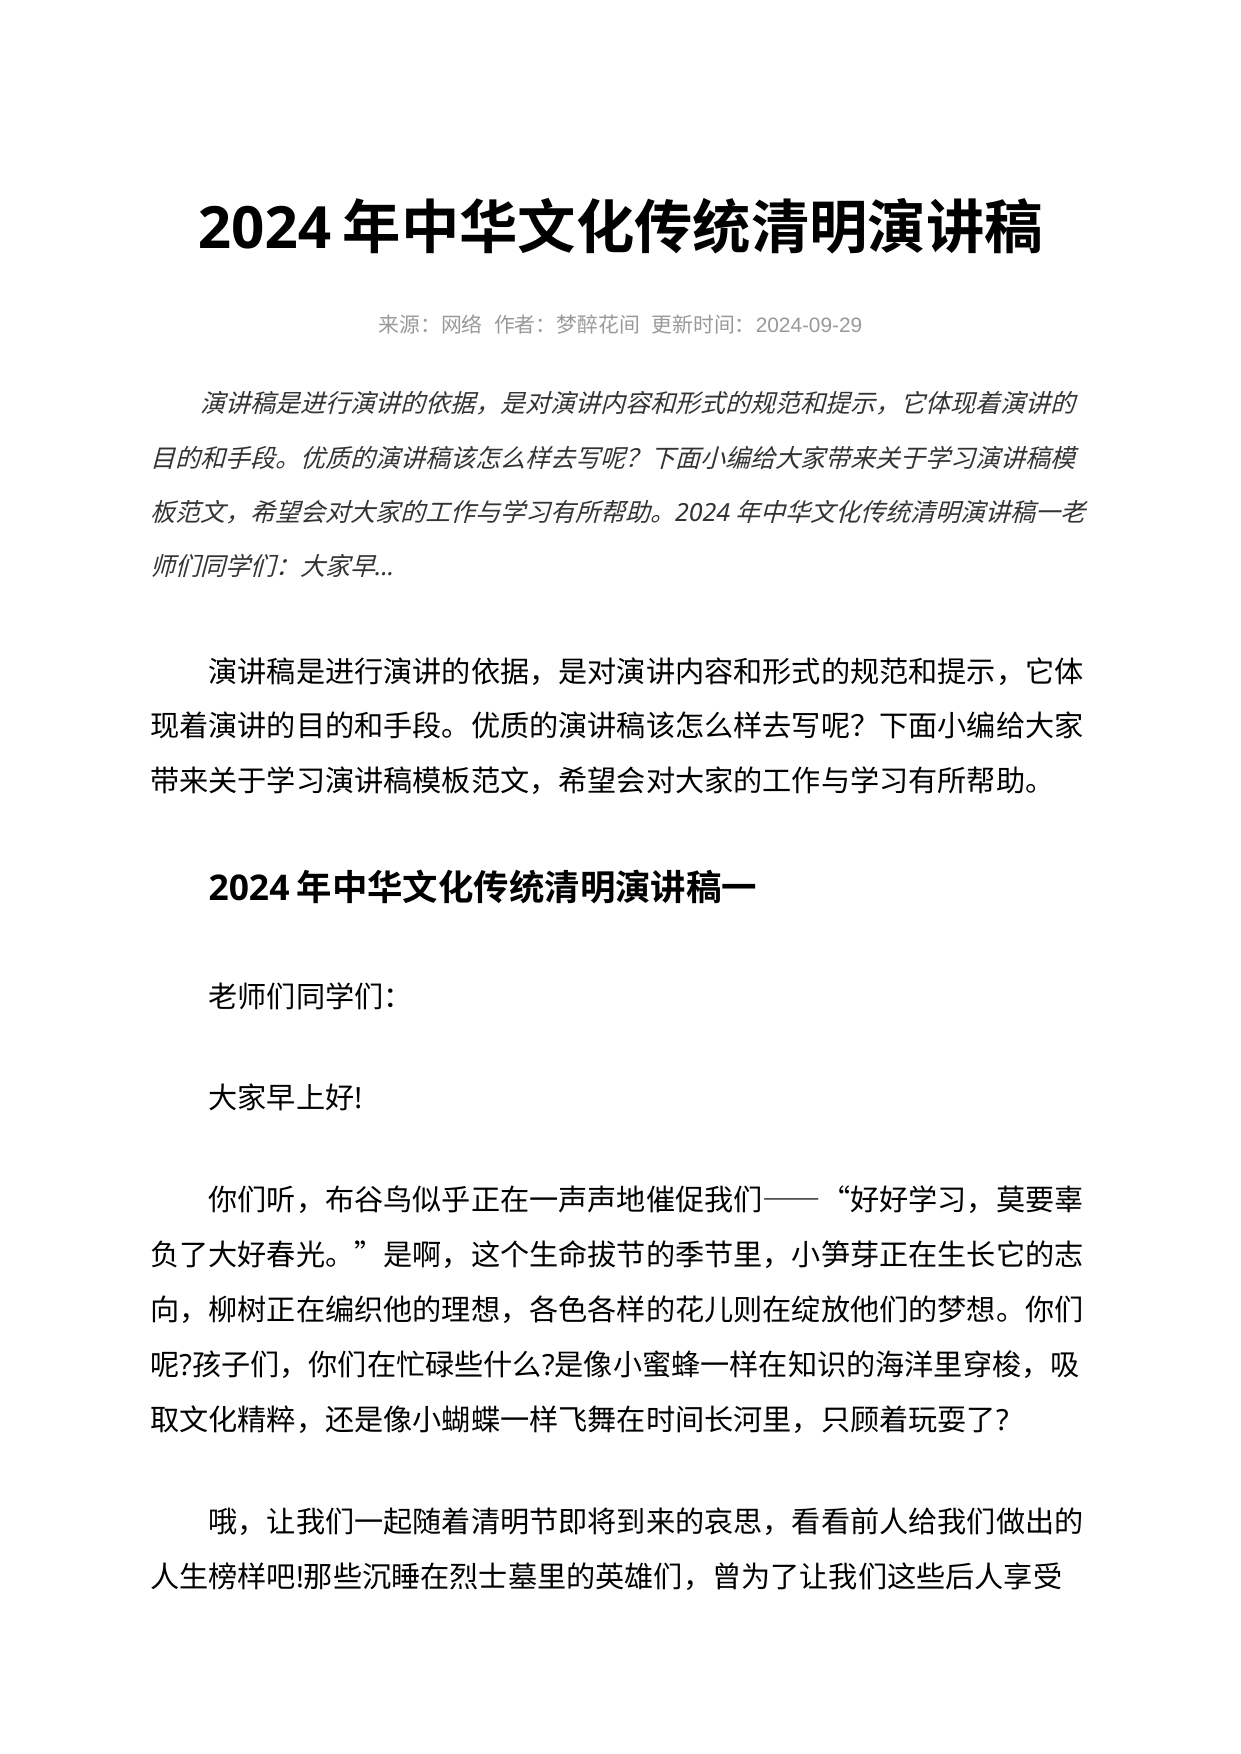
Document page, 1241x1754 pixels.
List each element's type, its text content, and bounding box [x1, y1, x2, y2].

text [150, 1499, 1090, 1596]
subtitle 2024年中华文化传统清明演讲稿 [150, 181, 1090, 266]
text 你们听，布谷鸟似乎正在一声声地催促我们——“好好学习，莫要辜负了大好春光。”是啊，这个生命拔节的季节里，小笋芽正在生长它的志向，柳树正在编织他的理想，各色各样的花儿则在绽放他们的梦想。你们呢?孩子们，你们在忙碌些什么?是像小蜜蜂一样在知识的海洋里穿梭，吸取文化精粹，还是像小蝴蝶一样飞舞在时间长河里，只顾着玩耍了? [150, 1177, 1090, 1439]
text 演讲稿是进行演讲的依据，是对演讲内容和形式的规范和提示，它体现着演讲的目的和手段。优质的演讲稿该怎么样去写呢？下面小编给大家带来关于学习演讲稿模板范文，希望会对大家的工作与学习有所帮助。2024年中华文化传统清明演讲稿一老师们同学们：大家早... [150, 384, 1090, 583]
text 大家早上好! [150, 1075, 1090, 1117]
text 2024年中华文化传统清明演讲稿一 [150, 860, 1090, 911]
text 老师们同学们： [150, 973, 1090, 1016]
text 来源：网络 作者：梦醉花间 更新时间：2024-09-29 [150, 313, 1090, 337]
text 演讲稿是进行演讲的依据，是对演讲内容和形式的规范和提示，它体现着演讲的目的和手段。优质的演讲稿该怎么样去写呢？下面小编给大家带来关于学习演讲稿模板范文，希望会对大家的工作与学习有所帮助。 [150, 648, 1090, 800]
